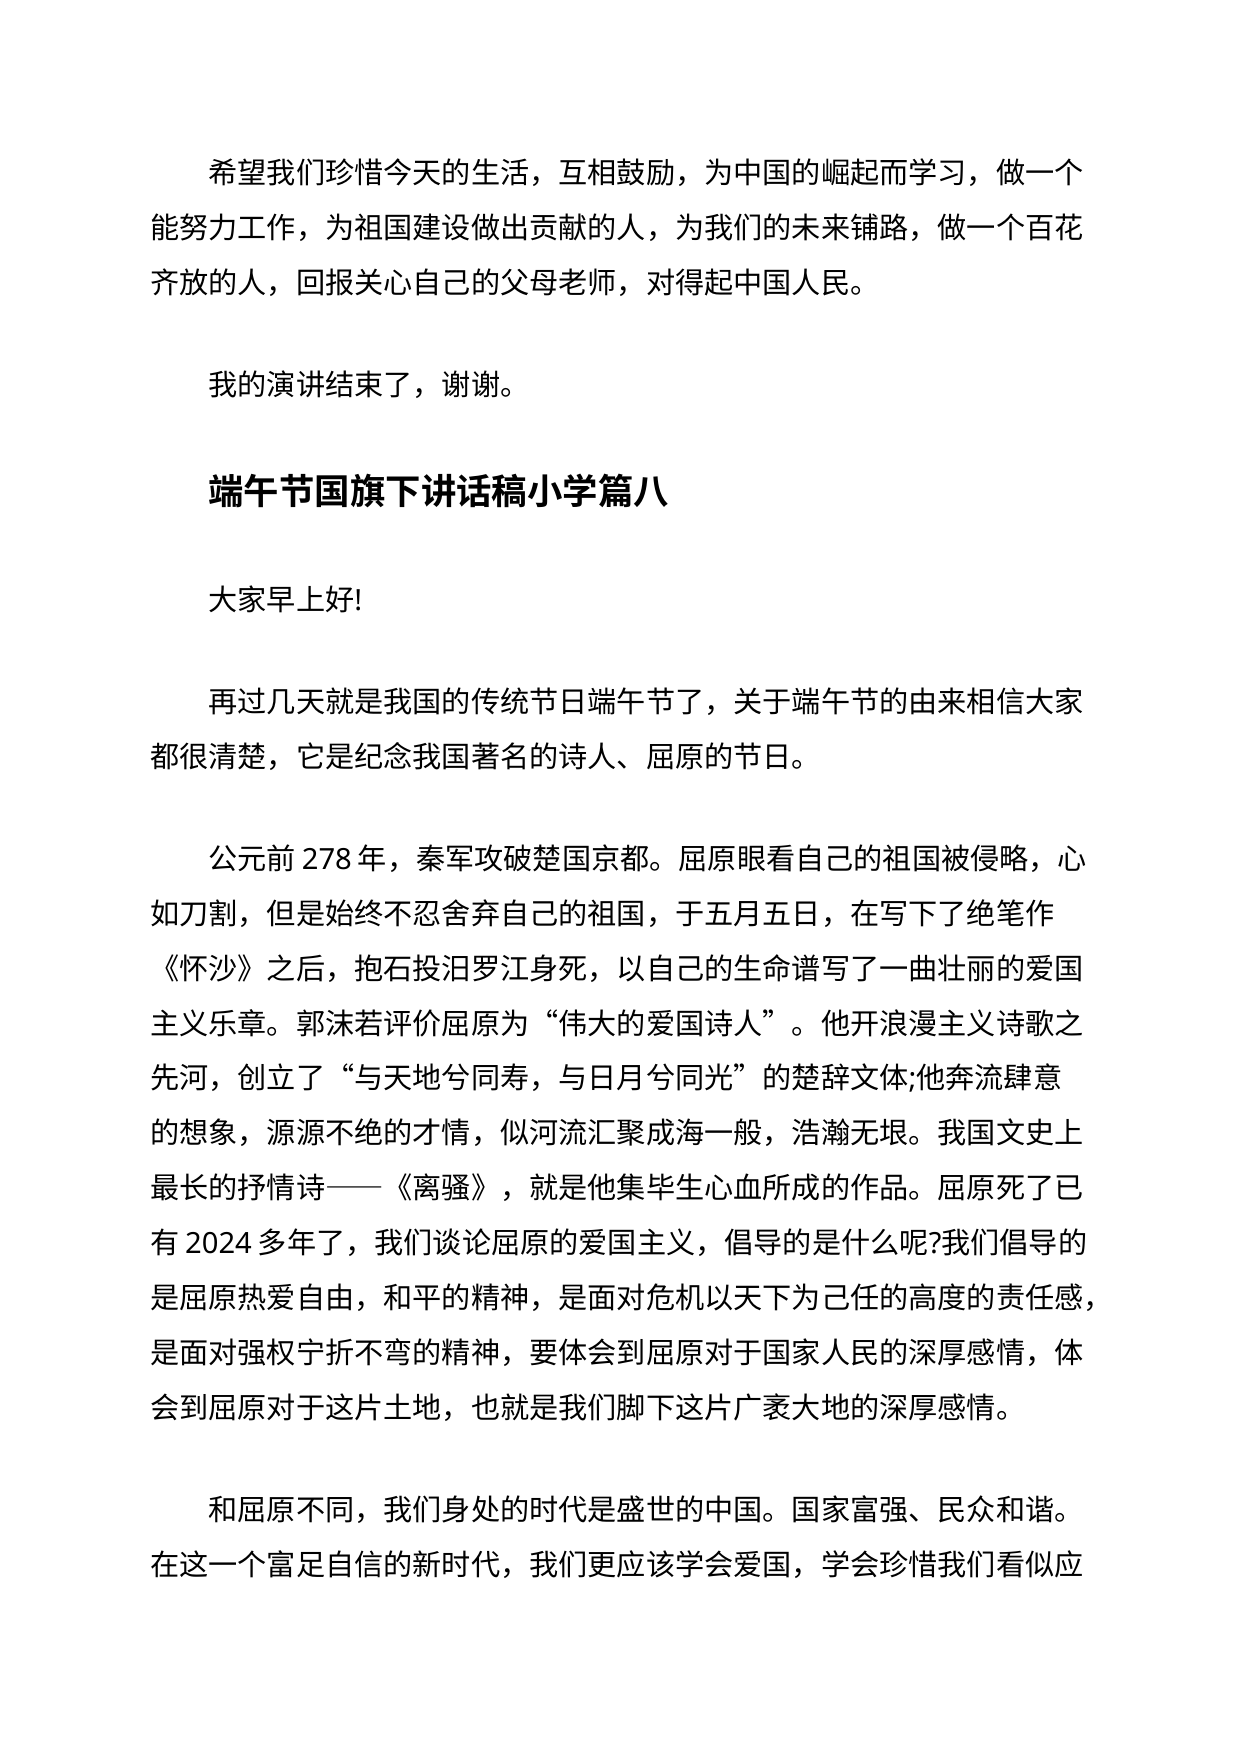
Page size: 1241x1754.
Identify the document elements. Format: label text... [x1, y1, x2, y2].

text 端午节国旗下讲话稿小学篇八 [150, 463, 1090, 514]
text 公元前278年，秦军攻破楚国京都。屈原眼看自己的祖国被侵略，心如刀割，但是始终不忍舍弃自己的祖国，于五月五日，在写下了绝笔作《怀沙》之后，抱石投汨罗江身死，以自己的生命谱写了一曲壮丽的爱国主义乐章。郭沫若评价屈原为“伟大的爱国诗人”。他开浪漫主义诗歌之先河，创立了“与天地兮同寿，与日月兮同光”的楚辞文体;他奔流肆意的想象，源源不绝的才情，似河流汇聚成海一般，浩瀚无垠。我国文史上最长的抒情诗——《离骚》，就是他集毕生心血所成的作品。屈原死了已有2024多年了，我们谈论屈原的爱国主义，倡导的是什么呢?我们倡导的是屈原热爱自由，和平的精神，是面对危机以天下为己任的高度的责任感，是面对强权宁折不弯的精神，要体会到屈原对于国家人民的深厚感情，体会到屈原对于这片土地，也就是我们脚下这片广袤大地的深厚感情。 [150, 835, 1090, 1427]
text 大家早上好! [150, 577, 1090, 619]
text 希望我们珍惜今天的生活，互相鼓励，为中国的崛起而学习，做一个能努力工作，为祖国建设做出贡献的人，为我们的未来铺路，做一个百花齐放的人，回报关心自己的父母老师，对得起中国人民。 [150, 150, 1090, 302]
text 再过几天就是我国的传统节日端午节了，关于端午节的由来相信大家都很清楚，它是纪念我国著名的诗人、屈原的节日。 [150, 679, 1090, 776]
text 我的演讲结束了，谢谢。 [150, 362, 1090, 404]
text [150, 1486, 1090, 1584]
